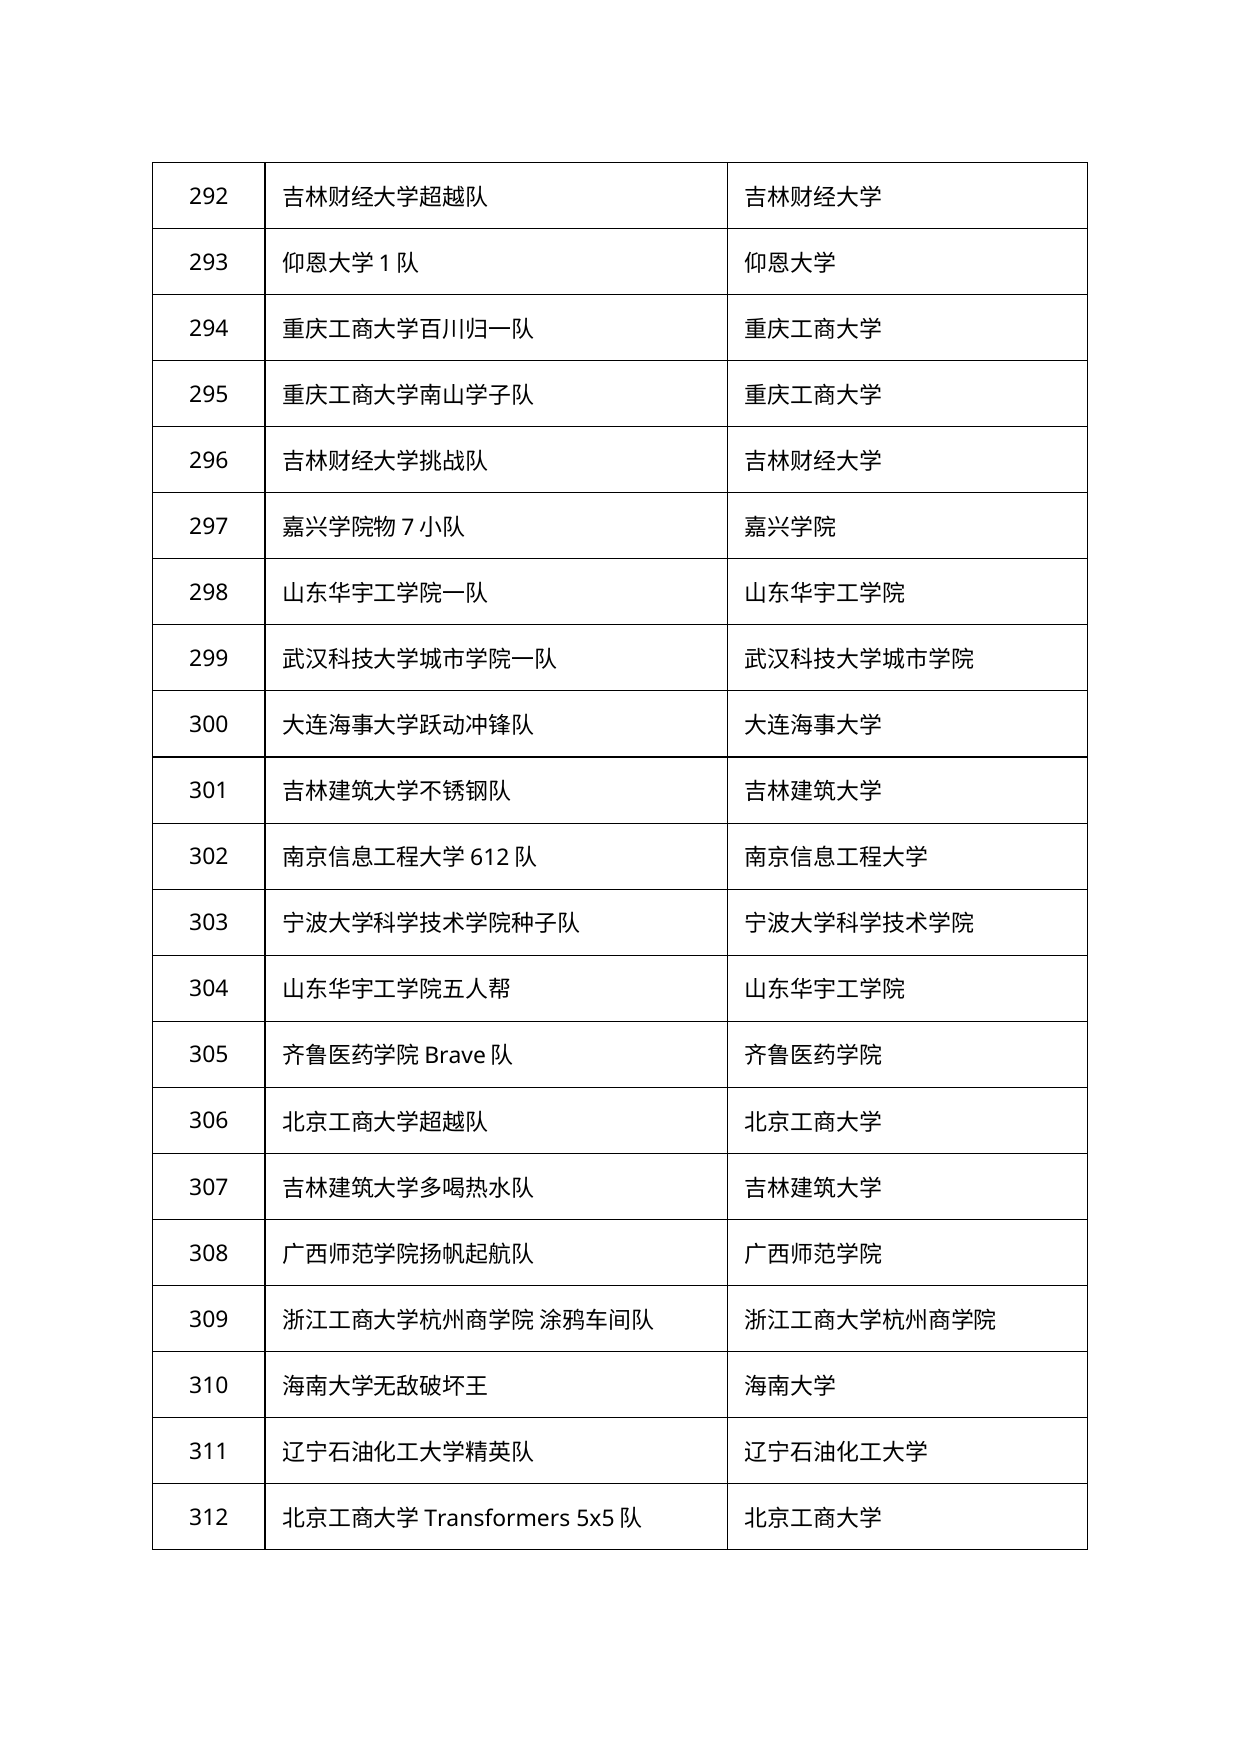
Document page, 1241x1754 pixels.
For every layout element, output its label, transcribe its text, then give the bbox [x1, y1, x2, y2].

table_cell 仰恩大学 [728, 229, 1087, 294]
table_cell 重庆工商大学南山学子队 [266, 361, 727, 426]
table_cell 302 [153, 824, 264, 888]
table_cell 吉林建筑大学不锈钢队 [266, 758, 727, 822]
table_cell 山东华宇工学院五人帮 [266, 956, 727, 1021]
table_cell 吉林建筑大学 [728, 758, 1087, 822]
table_cell 北京工商大学超越队 [266, 1088, 727, 1153]
table_cell 嘉兴学院物7小队 [266, 493, 727, 558]
table_cell 仰恩大学1队 [266, 229, 727, 294]
table_cell 重庆工商大学 [728, 361, 1087, 426]
table_cell 南京信息工程大学 [728, 824, 1087, 888]
table_cell 广西师范学院 [728, 1220, 1087, 1285]
table_cell 山东华宇工学院一队 [266, 559, 727, 624]
table_cell 297 [153, 493, 264, 558]
table_cell 山东华宇工学院 [728, 956, 1087, 1021]
table_cell 308 [153, 1220, 264, 1285]
table_cell 296 [153, 427, 264, 492]
table_cell 307 [153, 1154, 264, 1219]
table_cell 重庆工商大学百川归一队 [266, 295, 727, 360]
table_cell 海南大学 [728, 1352, 1087, 1417]
table_cell 北京工商大学 [728, 1088, 1087, 1153]
table_cell 南京信息工程大学612队 [266, 824, 727, 888]
table_cell 305 [153, 1022, 264, 1087]
table_cell 宁波大学科学技术学院 [728, 890, 1087, 954]
table_cell 304 [153, 956, 264, 1021]
table_cell 吉林财经大学挑战队 [266, 427, 727, 492]
table_cell 武汉科技大学城市学院 [728, 625, 1087, 690]
table_cell 北京工商大学Transformers 5x5队 [266, 1484, 727, 1549]
table_cell 大连海事大学 [728, 691, 1087, 756]
table_cell 广西师范学院扬帆起航队 [266, 1220, 727, 1285]
table_cell 辽宁石油化工大学 [728, 1418, 1087, 1483]
table_cell 大连海事大学跃动冲锋队 [266, 691, 727, 756]
table_cell 300 [153, 691, 264, 756]
table_cell 301 [153, 758, 264, 822]
table_cell 295 [153, 361, 264, 426]
table_cell 浙江工商大学杭州商学院 [728, 1286, 1087, 1351]
table_cell 嘉兴学院 [728, 493, 1087, 558]
table_cell 山东华宇工学院 [728, 559, 1087, 624]
table_cell 浙江工商大学杭州商学院 涂鸦车间队 [266, 1286, 727, 1351]
table_cell 辽宁石油化工大学精英队 [266, 1418, 727, 1483]
table_cell 吉林建筑大学多喝热水队 [266, 1154, 727, 1219]
table_cell 齐鲁医药学院 [728, 1022, 1087, 1087]
table_cell 311 [153, 1418, 264, 1483]
table_cell 海南大学无敌破坏王 [266, 1352, 727, 1417]
table_cell 298 [153, 559, 264, 624]
table_cell 303 [153, 890, 264, 954]
table_cell 吉林建筑大学 [728, 1154, 1087, 1219]
table_cell 292 [153, 163, 264, 228]
table_cell 294 [153, 295, 264, 360]
table_cell 宁波大学科学技术学院种子队 [266, 890, 727, 954]
table_cell 312 [153, 1484, 264, 1549]
table_cell 吉林财经大学 [728, 427, 1087, 492]
table_cell 309 [153, 1286, 264, 1351]
table_cell 306 [153, 1088, 264, 1153]
table_cell 299 [153, 625, 264, 690]
table_cell 北京工商大学 [728, 1484, 1087, 1549]
table_cell 齐鲁医药学院Brave队 [266, 1022, 727, 1087]
table_cell 重庆工商大学 [728, 295, 1087, 360]
table_cell 吉林财经大学超越队 [266, 163, 727, 228]
table_cell 吉林财经大学 [728, 163, 1087, 228]
table_cell 310 [153, 1352, 264, 1417]
table_cell 武汉科技大学城市学院一队 [266, 625, 727, 690]
table_cell 293 [153, 229, 264, 294]
